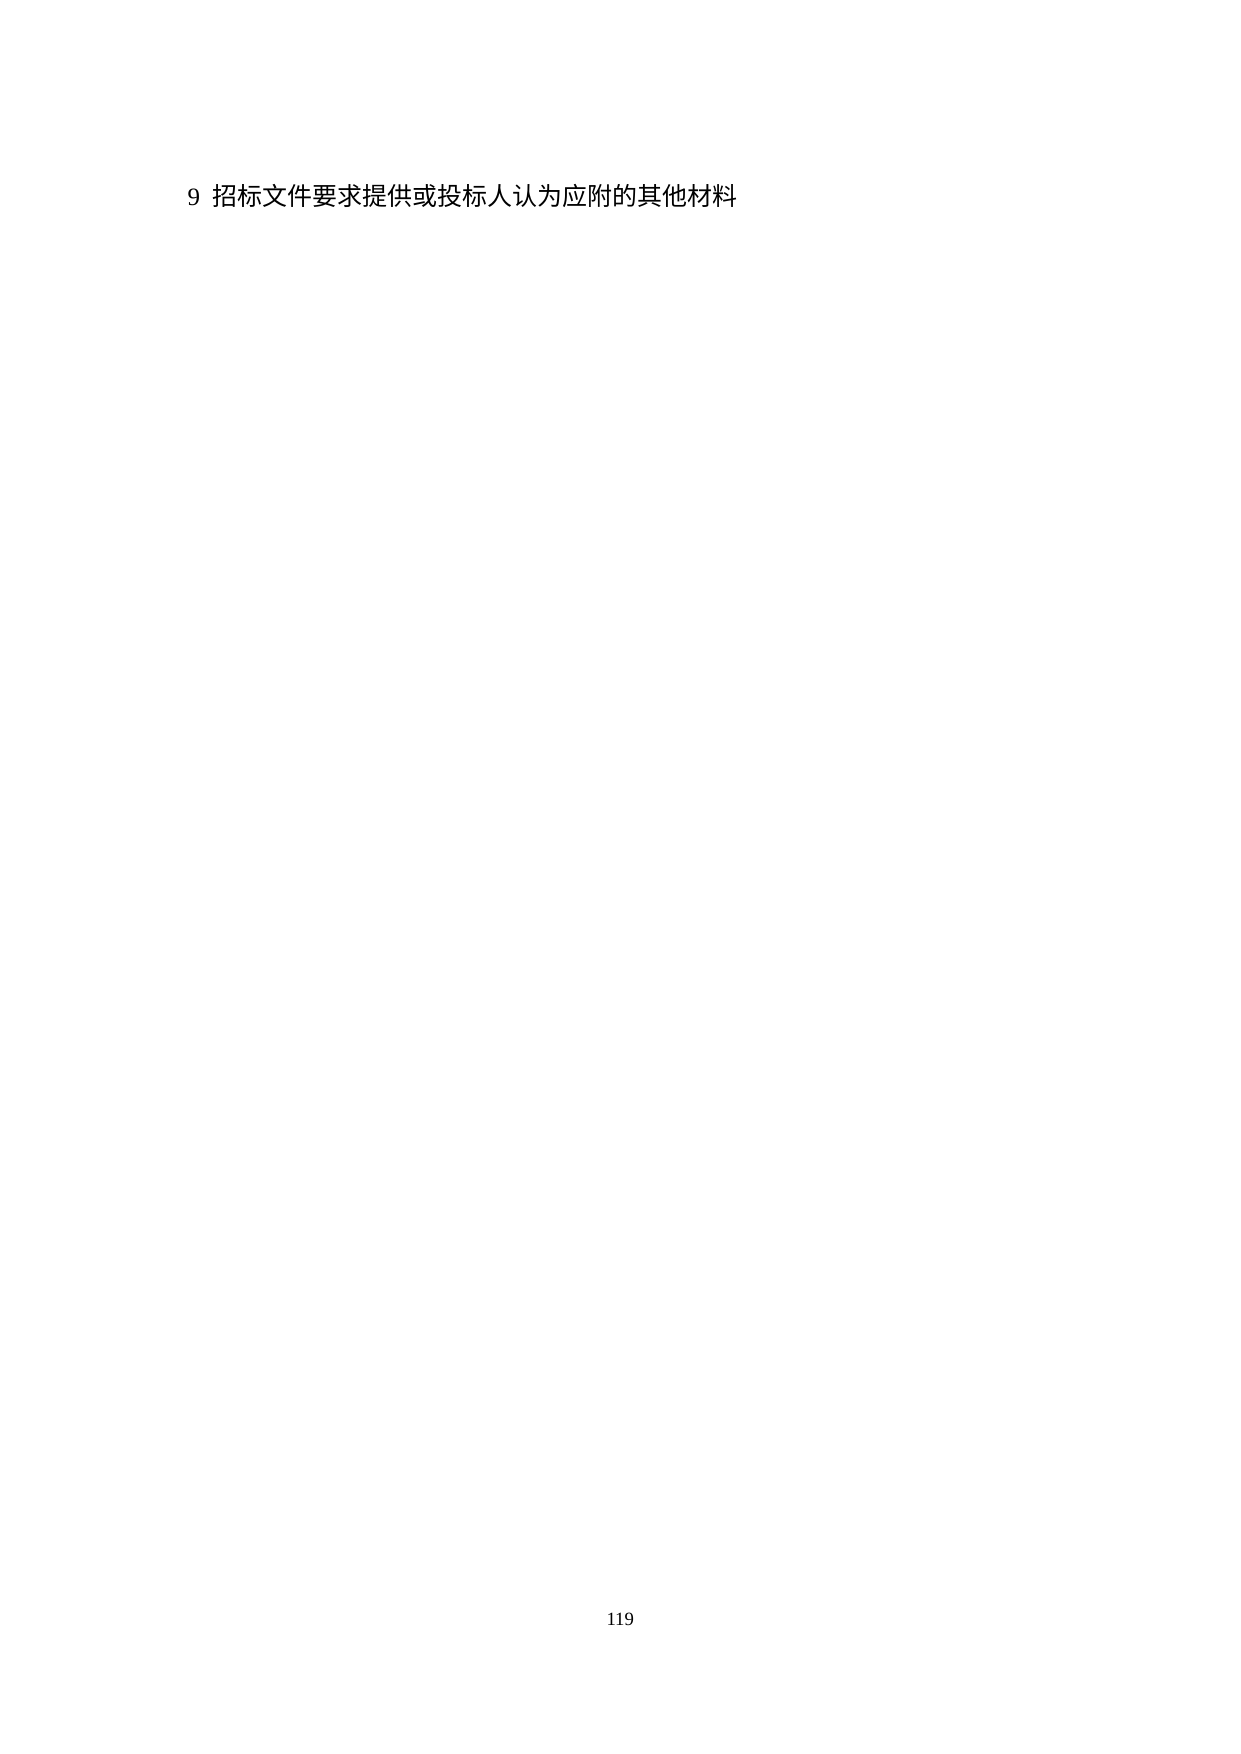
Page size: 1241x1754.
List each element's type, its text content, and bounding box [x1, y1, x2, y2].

text 9 招标文件要求提供或投标人认为应附的其他材料 [187, 162, 1053, 227]
